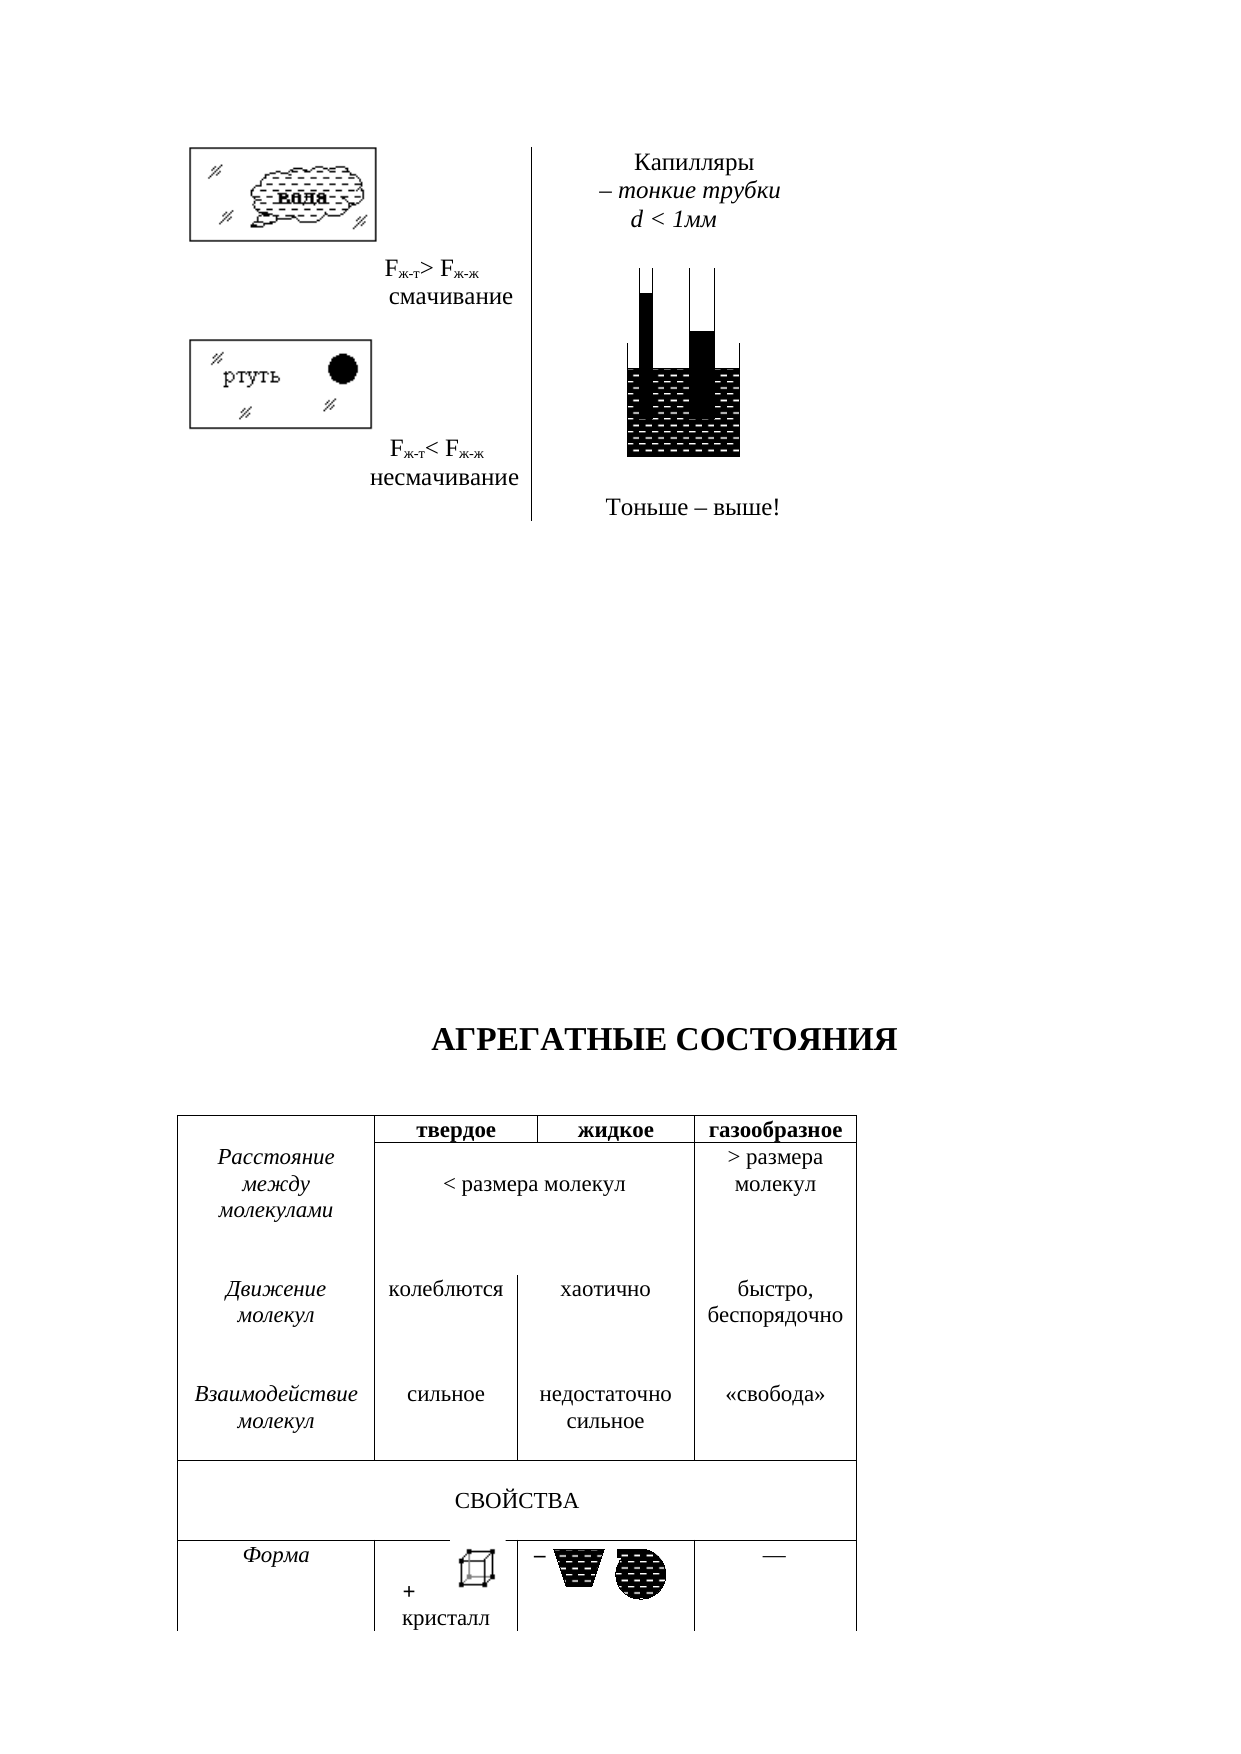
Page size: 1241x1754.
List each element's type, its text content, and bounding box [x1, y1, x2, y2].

table_header [178, 1116, 374, 1142]
table_cell Расстояние между молекулами [178, 1142, 374, 1275]
table_header газообразное [695, 1116, 856, 1142]
table_cell Движение молекул [178, 1275, 374, 1380]
table_cell колеблются [375, 1275, 517, 1380]
table_cell > размера молекул [695, 1143, 856, 1275]
table_cell + кристалл [375, 1541, 517, 1631]
picture [615, 1549, 666, 1599]
table_cell быстро, беспорядочно [695, 1275, 856, 1380]
table_header твердое [375, 1116, 537, 1142]
table_header Fж-т> Fж-ж смачивание Fж-т< Fж-ж несмачивание [177, 147, 531, 521]
table_cell Форма [178, 1541, 374, 1631]
table_cell недостаточно сильное [518, 1380, 694, 1459]
table_cell хаотично [518, 1275, 694, 1380]
table_cell СВОЙСТВА [178, 1461, 856, 1539]
picture [450, 1540, 506, 1600]
picture [188, 338, 380, 434]
table_cell < размера молекул [375, 1143, 694, 1275]
picture [188, 146, 380, 253]
subtitle АГРЕГАТНЫЕ СОСТОЯНИЯ [177, 1019, 1152, 1057]
table_cell Взаимодействие молекул [178, 1380, 374, 1459]
table_header Капилляры – тонкие трубки d < 1мм Тоньше – выше! [532, 147, 857, 521]
table_cell сильное [375, 1380, 517, 1459]
picture [555, 1550, 603, 1586]
table_cell – [518, 1541, 694, 1631]
table_cell — [695, 1541, 856, 1631]
table_cell «свобода» [695, 1380, 856, 1459]
table_header жидкое [538, 1116, 694, 1142]
